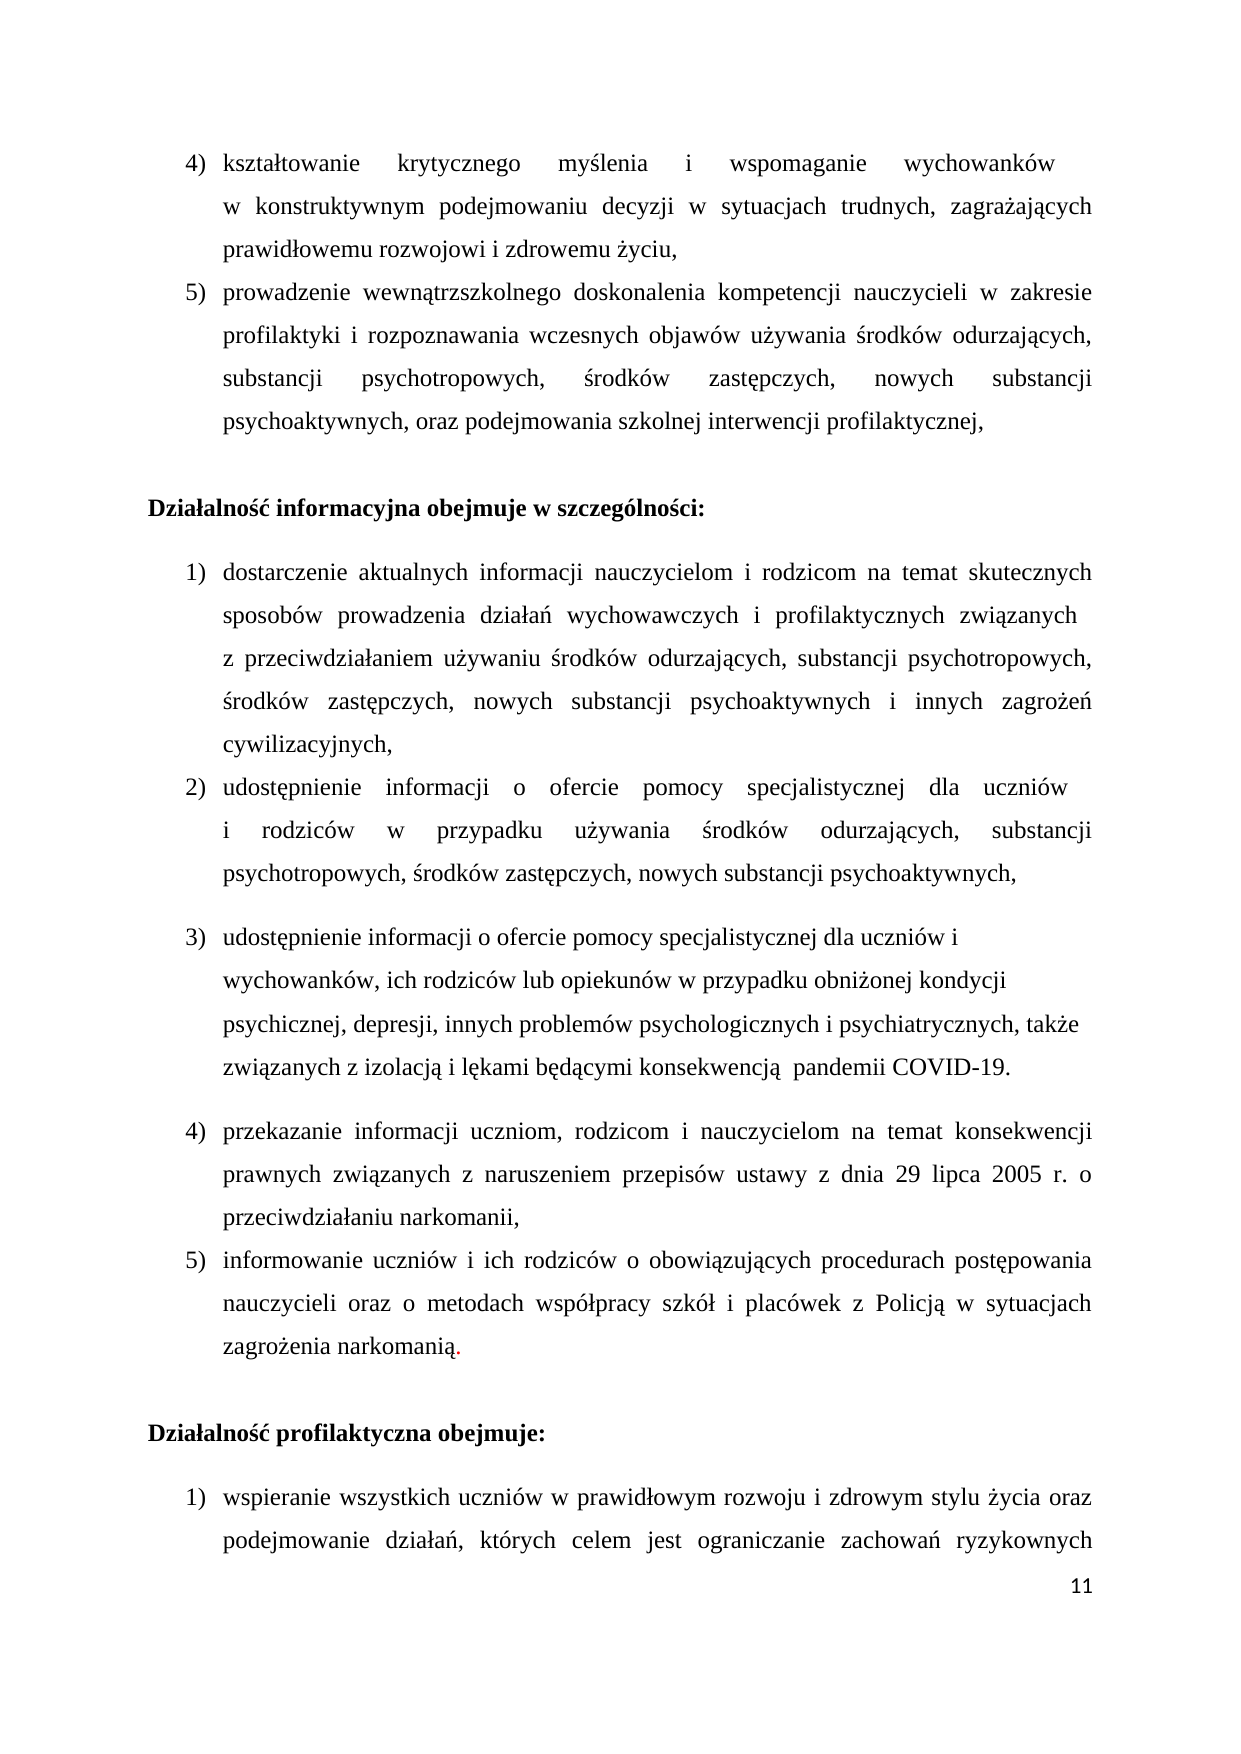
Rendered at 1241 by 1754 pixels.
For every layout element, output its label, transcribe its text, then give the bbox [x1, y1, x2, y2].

list informowanie uczniów i ich rodziców o obowiązujących procedurach postępowania nauczycieli oraz o metodach współpracy szkół i placówek z Policją w sytuacjach zagrożenia narkomanią. [185, 1245, 1093, 1360]
list prowadzenie wewnątrzszkolnego doskonalenia kompetencji nauczycieli w zakresie profilaktyki i rozpoznawania wczesnych objawów używania środków odurzających, substancji psychotropowych, środków zastępczych, nowych substancji psychoaktywnych, oraz podejmowania szkolnej interwencji profilaktycznej, [185, 277, 1093, 435]
text Działalność profilaktyczna obejmuje: [148, 1418, 1093, 1446]
list udostępnienie informacji o ofercie pomocy specjalistycznej dla uczniów i wychowanków, ich rodziców lub opiekunów w przypadku obniżonej kondycji psychicznej, depresji, innych problemów psychologicznych i psychiatrycznych, także związanych z izolacją i lękami będącymi konsekwencją pandemii COVID-19. [185, 922, 1093, 1081]
list przekazanie informacji uczniom, rodzicom i nauczycielom na temat konsekwencji prawnych związanych z naruszeniem przepisów ustawy z dnia 29 lipca 2005 r. o przeciwdziałaniu narkomanii, [185, 1116, 1093, 1231]
text Działalność informacyjna obejmuje w szczególności: [148, 493, 1093, 521]
list dostarczenie aktualnych informacji nauczycielom i rodzicom na temat skutecznych sposobów prowadzenia działań wychowawczych i profilaktycznych związanych z przeciwdziałaniem używaniu środków odurzających, substancji psychotropowych, środków zastępczych, nowych substancji psychoaktywnych i innych zagrożeń cywilizacyjnych, [185, 557, 1093, 758]
list kształtowanie krytycznego myślenia i wspomaganie wychowanków w konstruktywnym podejmowaniu decyzji w sytuacjach trudnych, zagrażających prawidłowemu rozwojowi i zdrowemu życiu, [185, 148, 1093, 263]
list udostępnienie informacji o ofercie pomocy specjalistycznej dla uczniów i rodziców w przypadku używania środków odurzających, substancji psychotropowych, środków zastępczych, nowych substancji psychoaktywnych, [185, 772, 1093, 887]
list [185, 1482, 1093, 1553]
